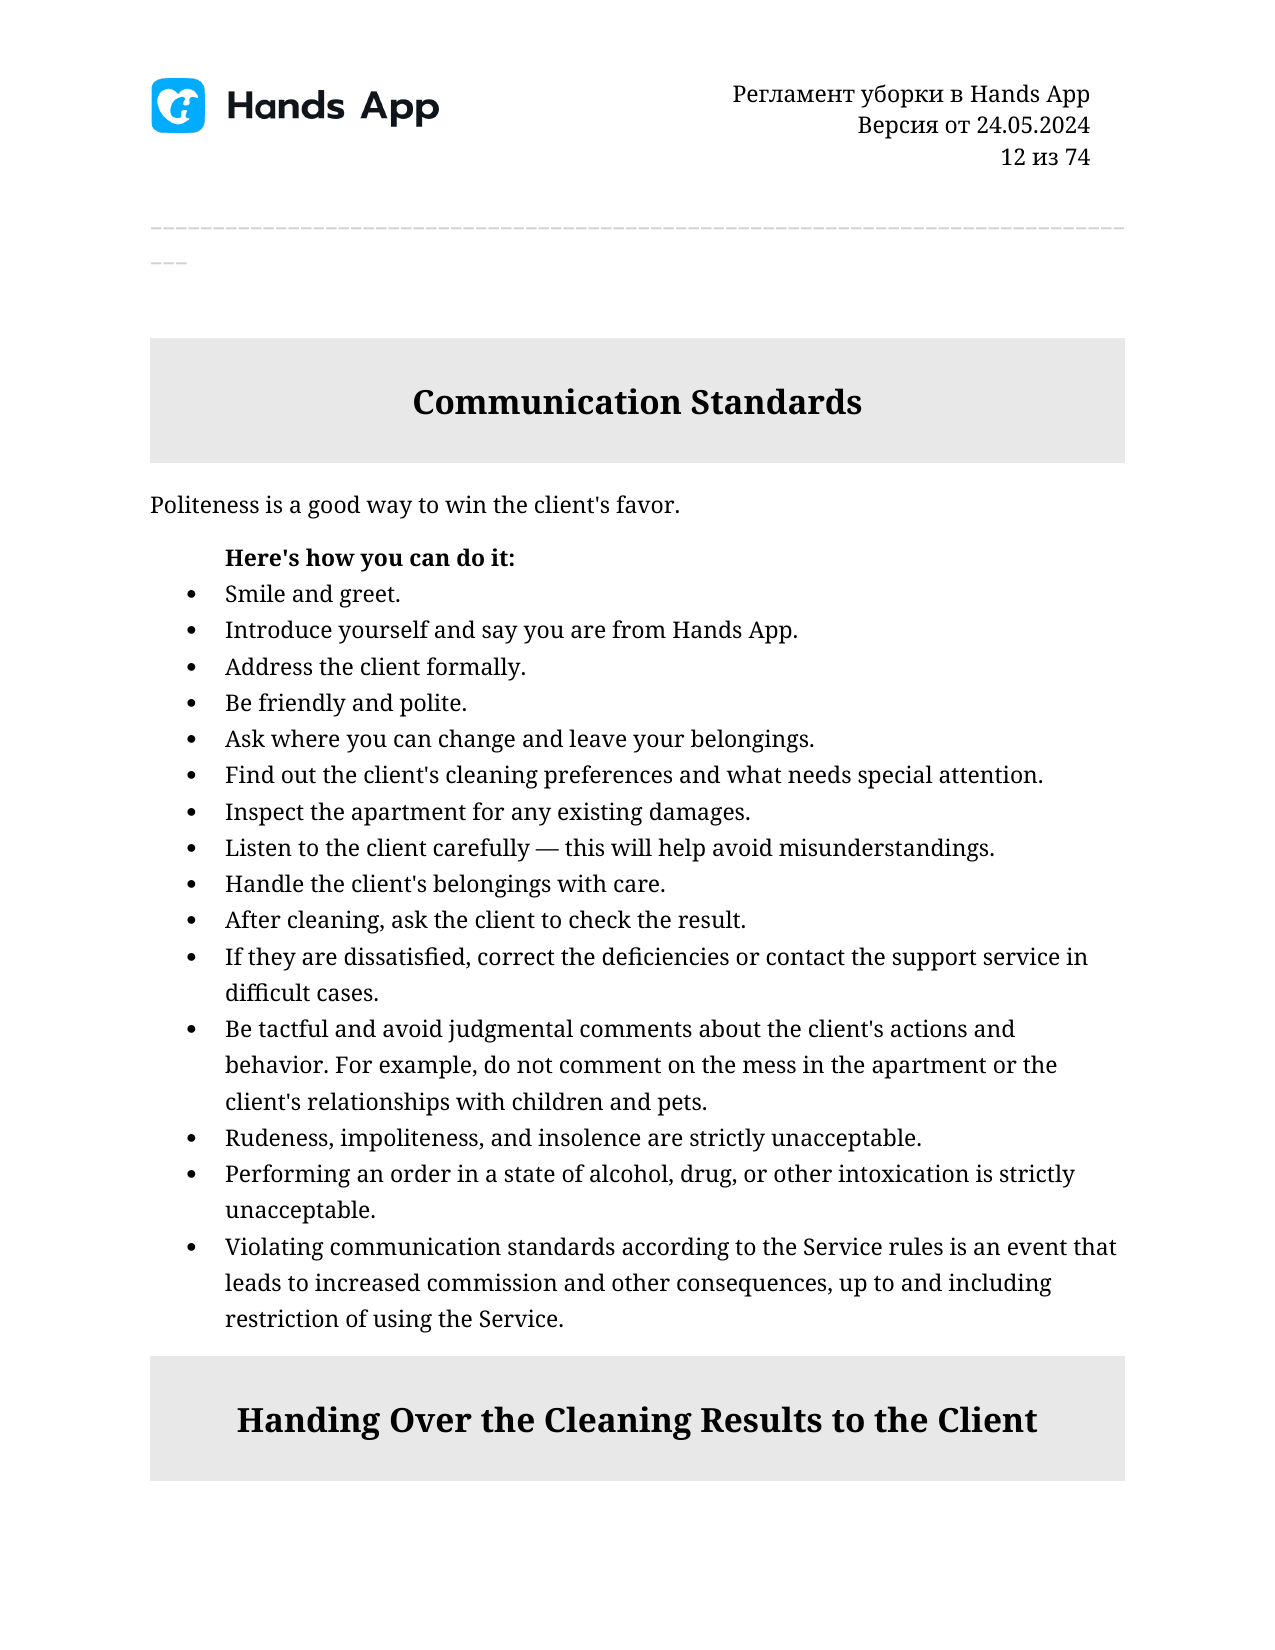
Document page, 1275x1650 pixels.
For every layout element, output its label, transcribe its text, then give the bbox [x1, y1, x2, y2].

list If they are dissatisfied, correct the deficiencies or contact the support service in difficult cases. [187, 941, 1125, 1008]
text Communication Standards [150, 338, 1125, 463]
picture [151, 78, 159, 84]
picture [158, 89, 197, 124]
list Performing an order in a state of alcohol, drug, or other intoxication is strictly unacceptable. [187, 1158, 1125, 1226]
text Handing Over the Cleaning Results to the Client [150, 1356, 1125, 1481]
picture [196, 78, 440, 133]
list Introduce yourself and say you are from Hands App. [187, 614, 1125, 646]
list Here's how you can do it: [225, 542, 1125, 573]
list Inspect the apartment for any existing damages. [187, 796, 1125, 827]
list Handle the client's belongings with care. [187, 868, 1125, 899]
list Address the client formally. [187, 651, 1125, 682]
list Find out the client's cleaning preferences and what needs special attention. [187, 759, 1125, 791]
text Politeness is a good way to win the client's favor. [150, 489, 1125, 520]
list Be tactful and avoid judgmental comments about the client's actions and behavior. For example, do not comment on the mess in the apartment or the client's relationships with children and pets. [187, 1013, 1125, 1117]
list Ask where you can change and leave your belongings. [187, 723, 1125, 754]
list Listen to the client carefully — this will help avoid misunderstandings. [187, 832, 1125, 863]
list After cleaning, ask the client to check the result. [187, 904, 1125, 936]
list Smile and greet. [187, 578, 1125, 609]
list Be friendly and polite. [187, 687, 1125, 718]
list Rudeness, impoliteness, and insolence are strictly unacceptable. [187, 1122, 1125, 1153]
list Violating communication standards according to the Service rules is an event that leads to increased commission and other consequences, up to and including restriction of using the Service. [187, 1231, 1125, 1334]
picture [151, 127, 158, 133]
